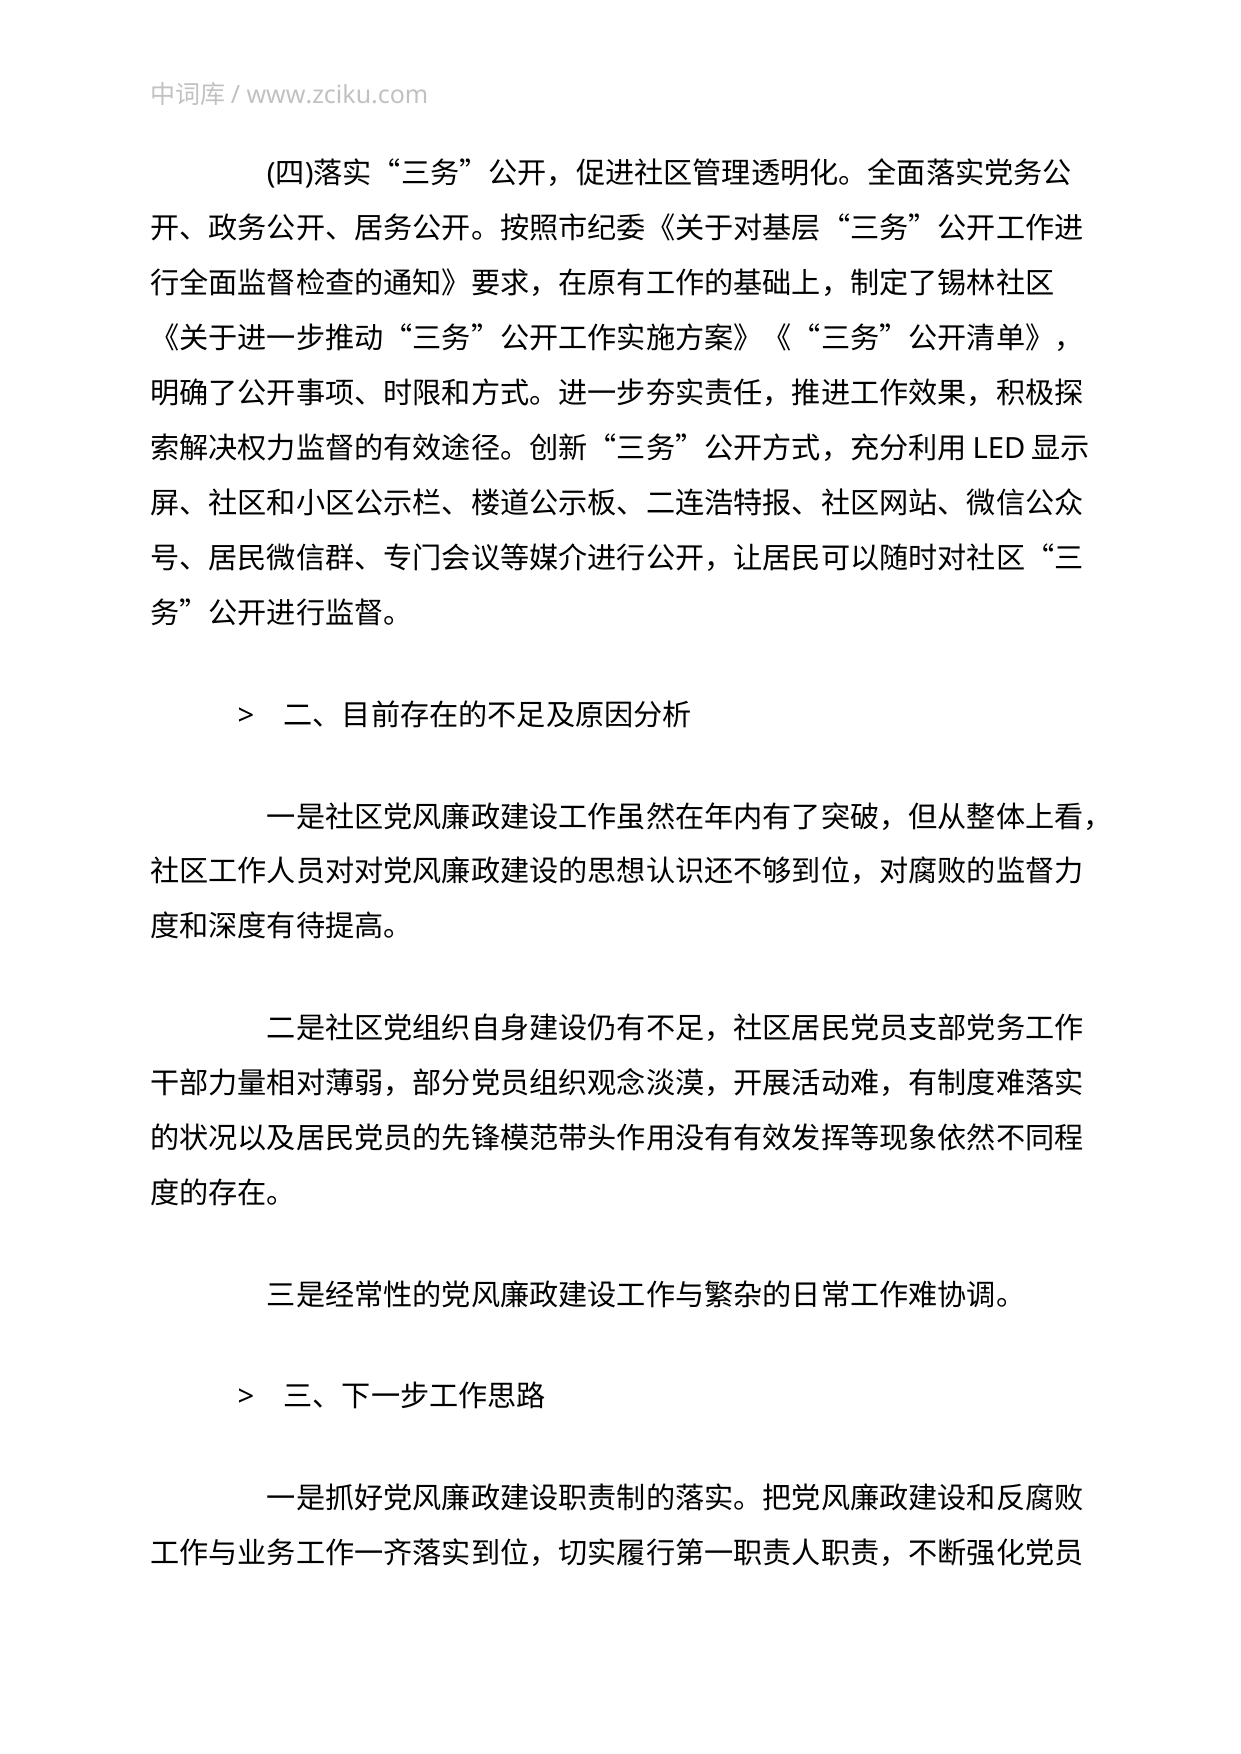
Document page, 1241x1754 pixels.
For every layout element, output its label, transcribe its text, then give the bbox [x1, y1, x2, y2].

text > 二、目前存在的不足及原因分析 [150, 691, 1090, 733]
text > 三、下一步工作思路 [150, 1373, 1090, 1415]
text 一是社区党风廉政建设工作虽然在年内有了突破，但从整体上看，社区工作人员对对党风廉政建设的思想认识还不够到位，对腐败的监督力度和深度有待提高。 [150, 793, 1090, 945]
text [150, 1475, 1090, 1572]
text 二是社区党组织自身建设仍有不足，社区居民党员支部党务工作干部力量相对薄弱，部分党员组织观念淡漠，开展活动难，有制度难落实的状况以及居民党员的先锋模范带头作用没有有效发挥等现象依然不同程度的存在。 [150, 1005, 1090, 1212]
text (四)落实“三务”公开，促进社区管理透明化。全面落实党务公开、政务公开、居务公开。按照市纪委《关于对基层“三务”公开工作进行全面监督检查的通知》要求，在原有工作的基础上，制定了锡林社区《关于进一步推动“三务”公开工作实施方案》《“三务”公开清单》，明确了公开事项、时限和方式。进一步夯实责任，推进工作效果，积极探索解决权力监督的有效途径。创新“三务”公开方式，充分利用LED显示屏、社区和小区公示栏、楼道公示板、二连浩特报、社区网站、微信公众号、居民微信群、专门会议等媒介进行公开，让居民可以随时对社区“三务”公开进行监督。 [150, 150, 1090, 632]
text 三是经常性的党风廉政建设工作与繁杂的日常工作难协调。 [150, 1271, 1090, 1313]
